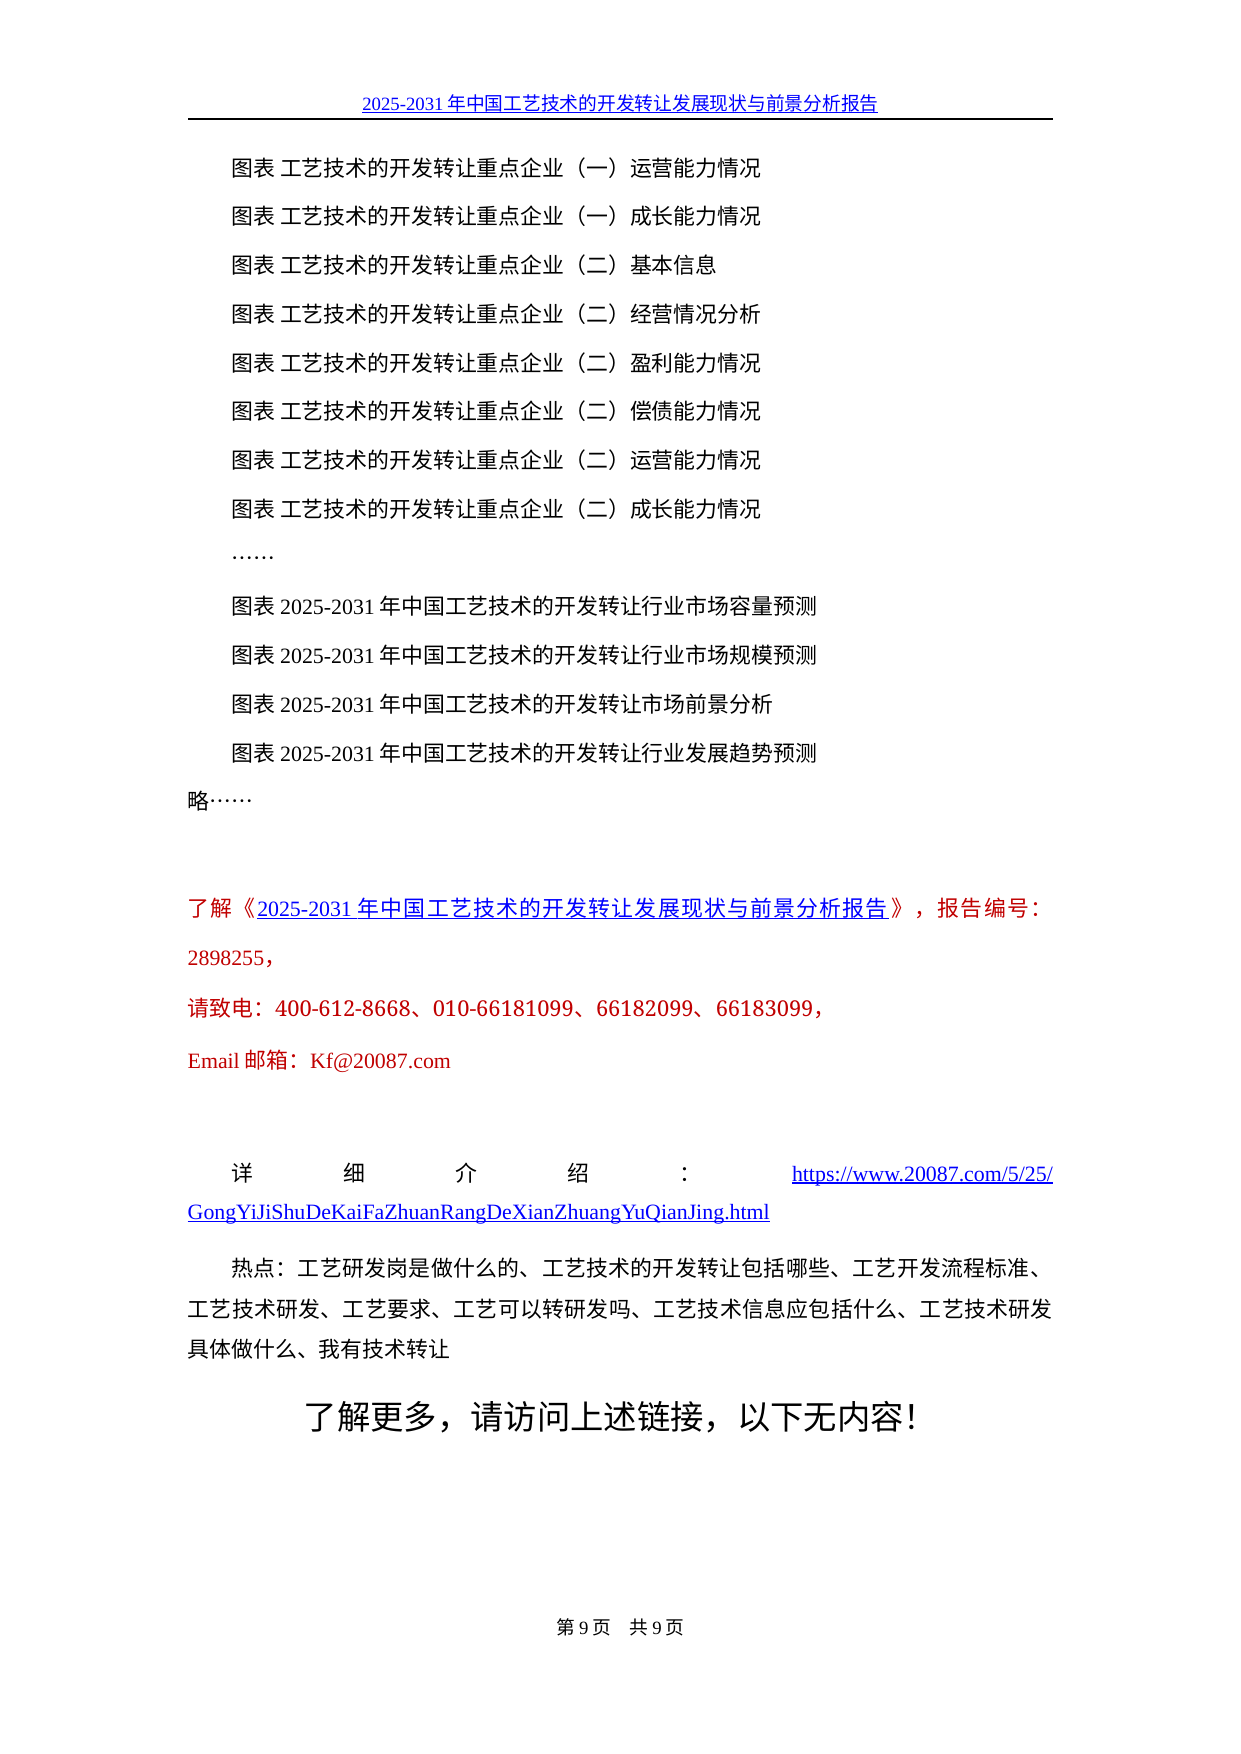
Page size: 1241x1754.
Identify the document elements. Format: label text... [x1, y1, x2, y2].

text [187, 150, 1053, 816]
text Email邮箱：Kf@20087.com [187, 1042, 1053, 1075]
text 请致电：400-612-8668、010-66181099、66182099、66183099， [187, 991, 1053, 1023]
text 了解《2025-2031年中国工艺技术的开发转让发展现状与前景分析报告》，报告编号：2898255， [187, 890, 1053, 972]
text 详细介绍：https://www.20087.com/5/25/GongYiJiShuDeKaiFaZhuanRangDeXianZhuangYuQianJing.html [187, 1155, 1053, 1228]
title 了解更多，请访问上述链接，以下无内容！ [187, 1382, 1053, 1447]
text 热点：工艺研发岗是做什么的、工艺技术的开发转让包括哪些、工艺开发流程标准、工艺技术研发、工艺要求、工艺可以转研发吗、工艺技术信息应包括什么、工艺技术研发具体做什么、我有技术转让 [187, 1251, 1053, 1364]
